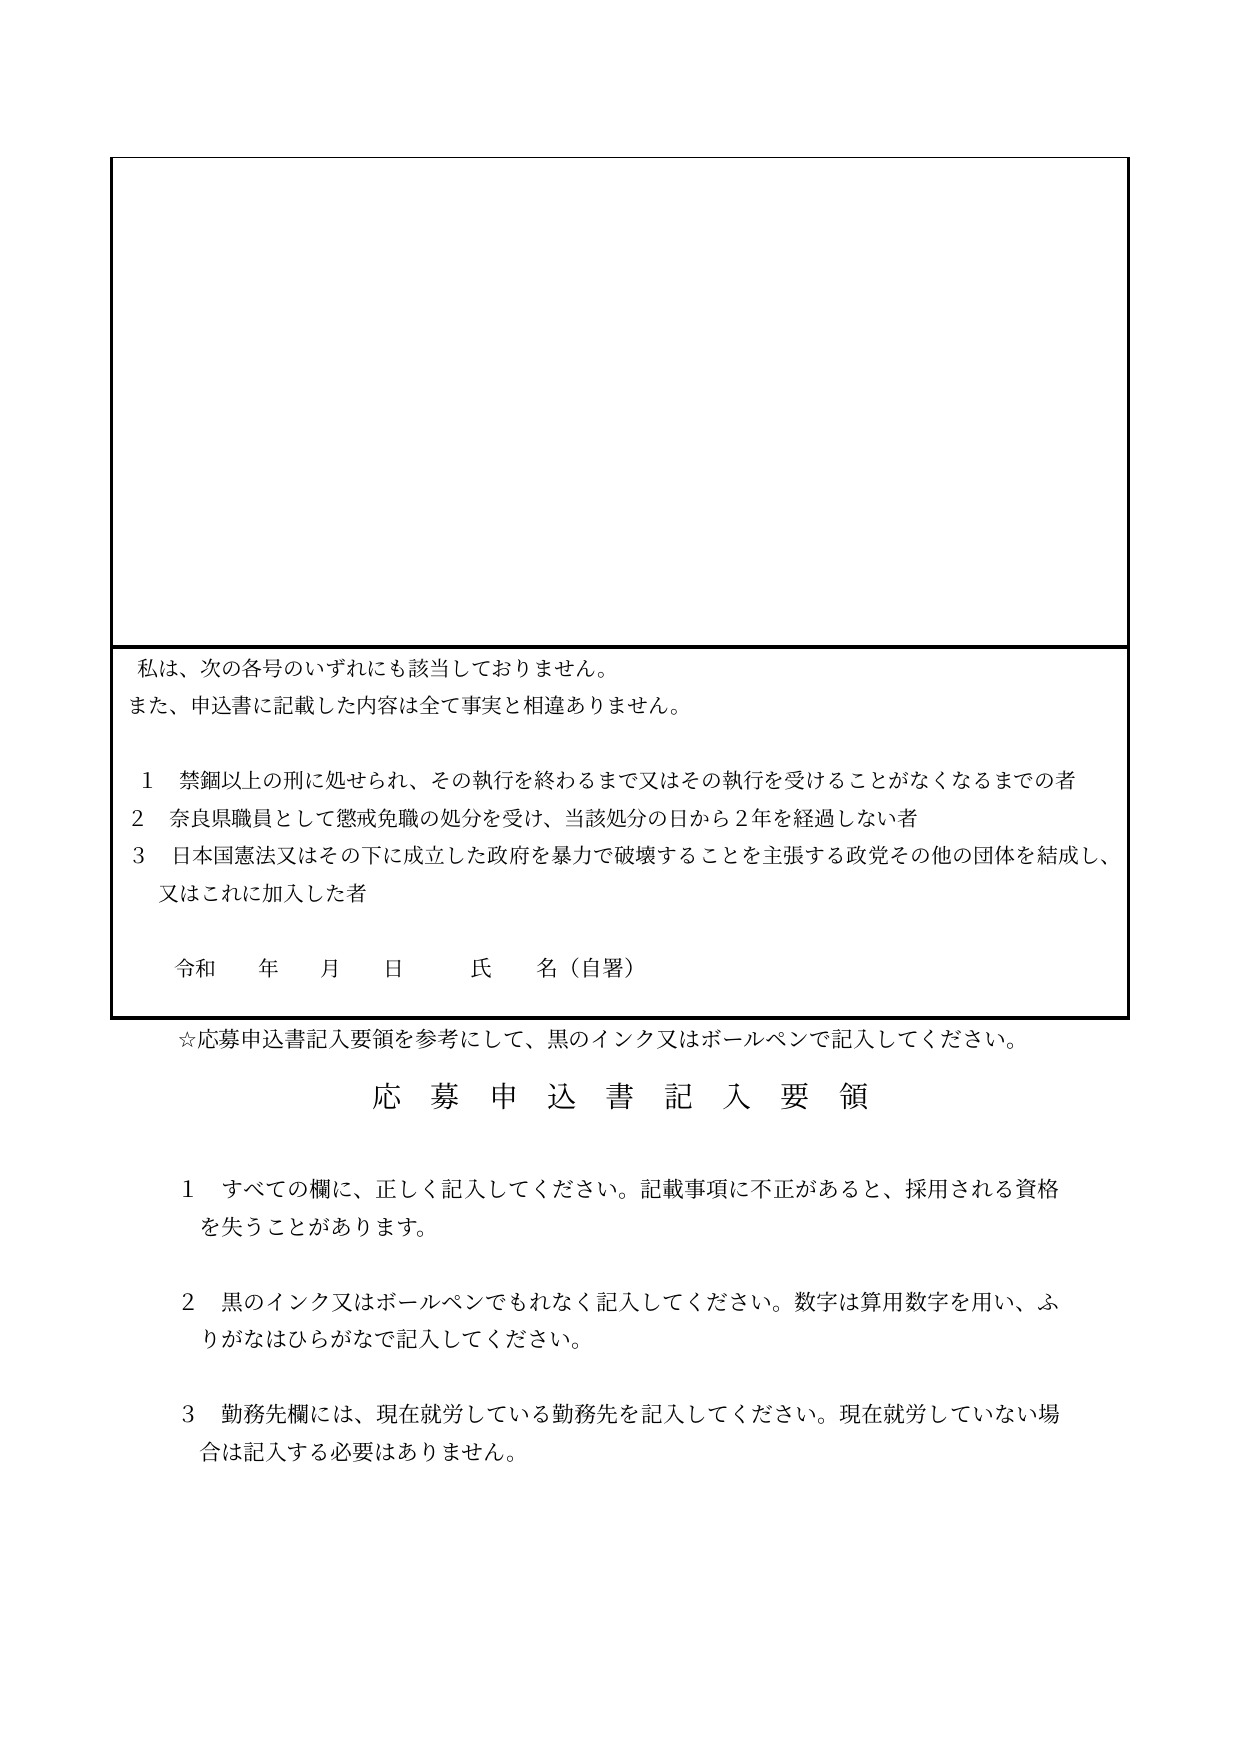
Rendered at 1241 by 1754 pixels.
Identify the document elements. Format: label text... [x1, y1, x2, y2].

text 応 募 申 込 書 記 入 要 領 [177, 1057, 1063, 1132]
text ２ 黒のインク又はボールペンでもれなく記入してください。数字は算用数字を用い、ふりがなはひらがなで記入してください。 [177, 1282, 1063, 1357]
text １ すべての欄に、正しく記入してください。記載事項に不正があると、採用される資格を失うことがあります。 [177, 1169, 1063, 1244]
text ３ 勤務先欄には、現在就労している勤務先を記入してください。現在就労していない場合は記入する必要はありません。 [177, 1394, 1063, 1469]
table_cell 私は、次の各号のいずれにも該当しておりません。 また、申込書に記載した内容は全て事実と相違ありません。 １ 禁錮以上の刑に処せられ、その執行を終わるまで又はその執行を受けることがなくなるまでの者 ２ 奈良県職員として懲戒免職の処分を受け、当該処分の日から２年を経過しない者 ３ 日本国憲法又はその下に成立した政府を暴力で破壊することを主張する政党その他の団体を結成し、又はこれに加入した者 令和 年 月 日 氏 名（自署） [113, 649, 1127, 1016]
text ☆応募申込書記入要領を参考にして、黒のインク又はボールペンで記入してください。 [177, 1020, 1063, 1057]
table_cell [113, 158, 1127, 645]
